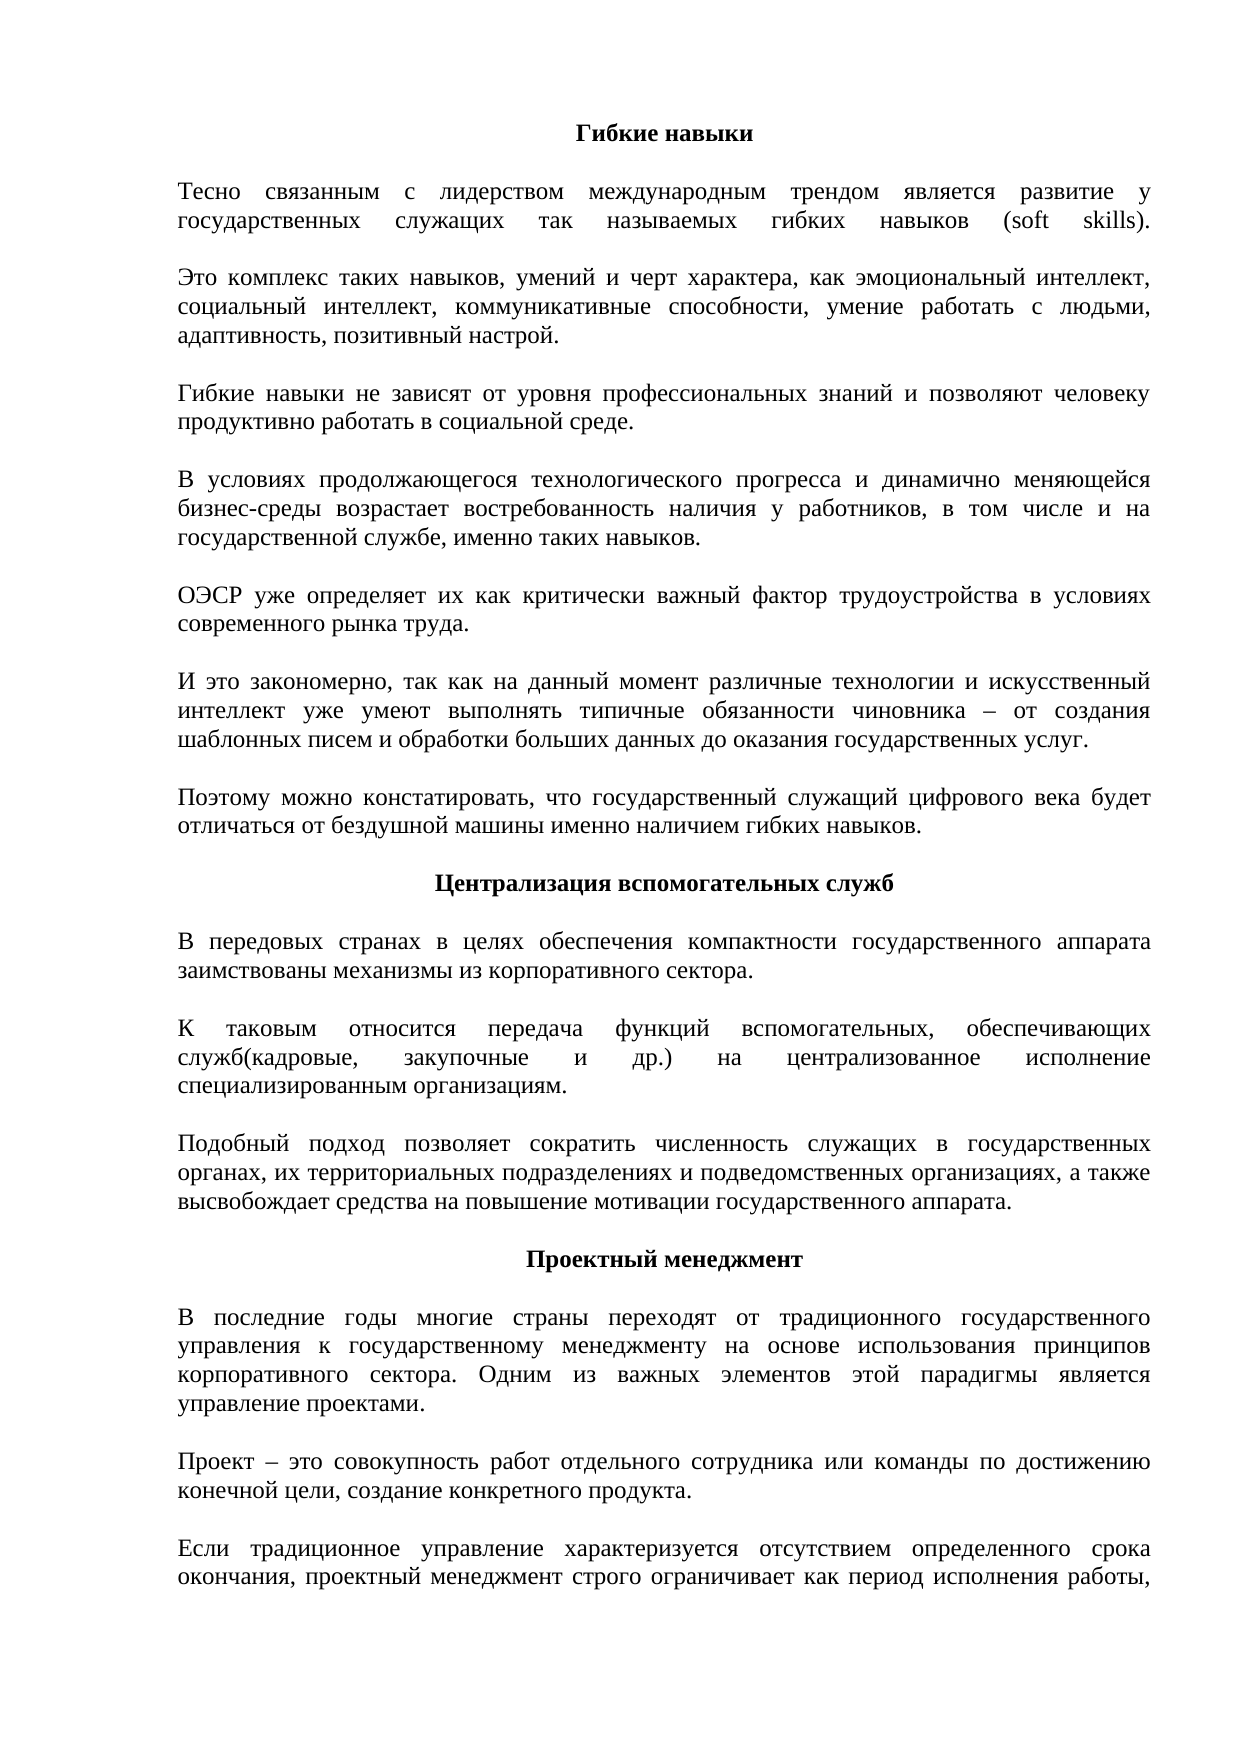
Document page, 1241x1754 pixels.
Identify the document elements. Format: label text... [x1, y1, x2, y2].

text В последние годы многие страны переходят от традиционного государственного управления к государственному менеджменту на основе использования принципов корпоративного сектора. Одним из важных элементов этой парадигмы является управление проектами. [177, 1302, 1152, 1417]
text Тесно связанным с лидерством международным трендом является развитие у государственных служащих так называемых гибких навыков (soft skills). Это комплекс таких навыков, умений и черт характера, как эмоциональный интеллект, социальный интеллект, коммуникативные способности, умение работать с людьми, адаптивность, позитивный настрой. [177, 176, 1152, 348]
text К таковым относится передача функций вспомогательных, обеспечивающих служб(кадровые, закупочные и др.) на централизованное исполнение специализированным организациям. [177, 1013, 1152, 1099]
text Подобный подход позволяет сократить численность служащих в государственных органах, их территориальных подразделениях и подведомственных организациях, а также высвобождает средства на повышение мотивации государственного аппарата. [177, 1128, 1152, 1215]
text Гибкие навыки [177, 118, 1152, 147]
text ОЭСР уже определяет их как критически важный фактор трудоустройства в условиях современного рынка труда. [177, 580, 1152, 637]
text Проектный менеджмент [177, 1244, 1152, 1273]
text Поэтому можно констатировать, что государственный служащий цифрового века будет отличаться от бездушной машины именно наличием гибких навыков. [177, 782, 1152, 839]
text В передовых странах в целях обеспечения компактности государственного аппарата заимствованы механизмы из корпоративного сектора. [177, 926, 1152, 984]
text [177, 1533, 1152, 1590]
text И это закономерно, так как на данный момент различные технологии и искусственный интеллект уже умеют выполнять типичные обязанности чиновника – от создания шаблонных писем и обработки больших данных до оказания государственных услуг. [177, 666, 1152, 753]
text Проект – это совокупность работ отдельного сотрудника или команды по достижению конечной цели, создание конкретного продукта. [177, 1446, 1152, 1503]
text Централизация вспомогательных служб [177, 868, 1152, 897]
text Гибкие навыки не зависят от уровня профессиональных знаний и позволяют человеку продуктивно работать в социальной среде. [177, 378, 1152, 435]
text В условиях продолжающегося технологического прогресса и динамично меняющейся бизнес-среды возрастает востребованность наличия у работников, в том числе и на государственной службе, именно таких навыков. [177, 464, 1152, 551]
